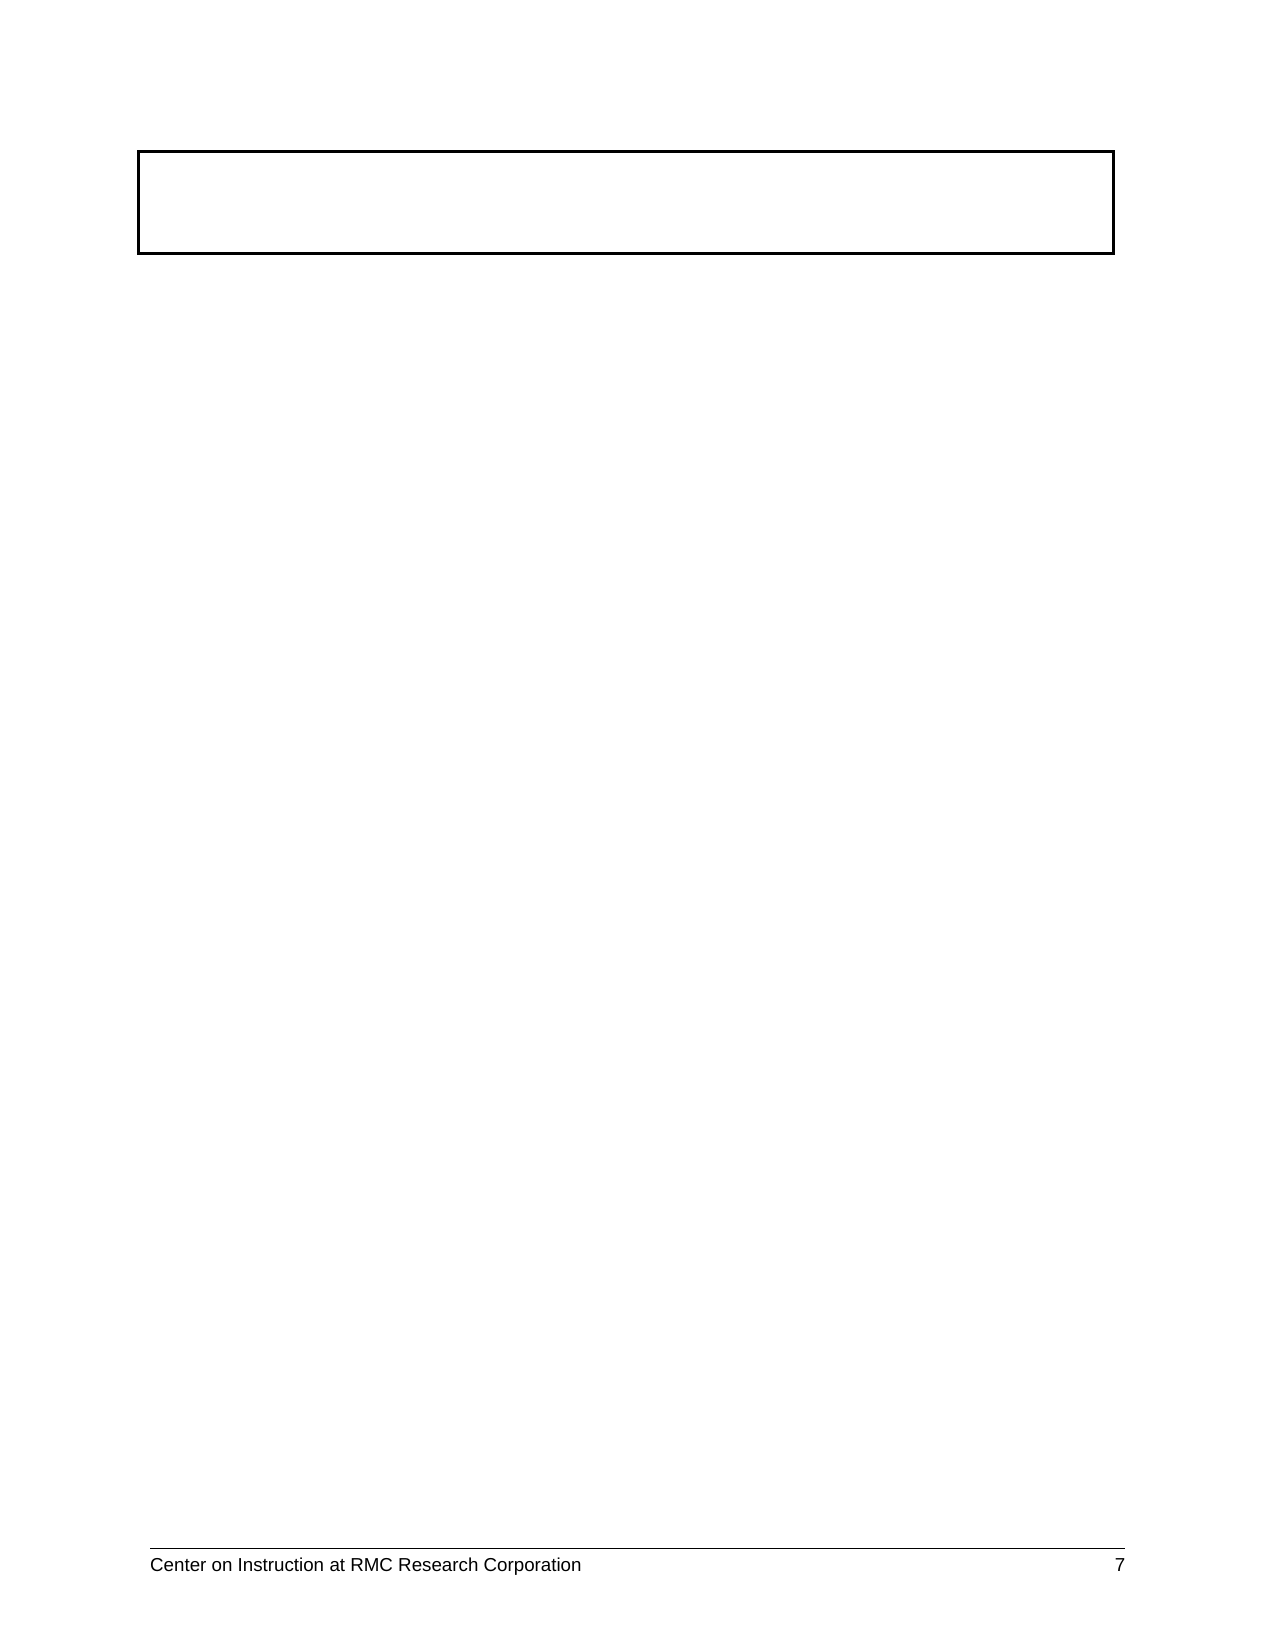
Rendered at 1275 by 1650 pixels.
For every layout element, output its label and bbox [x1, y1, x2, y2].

table_cell [140, 153, 1112, 252]
